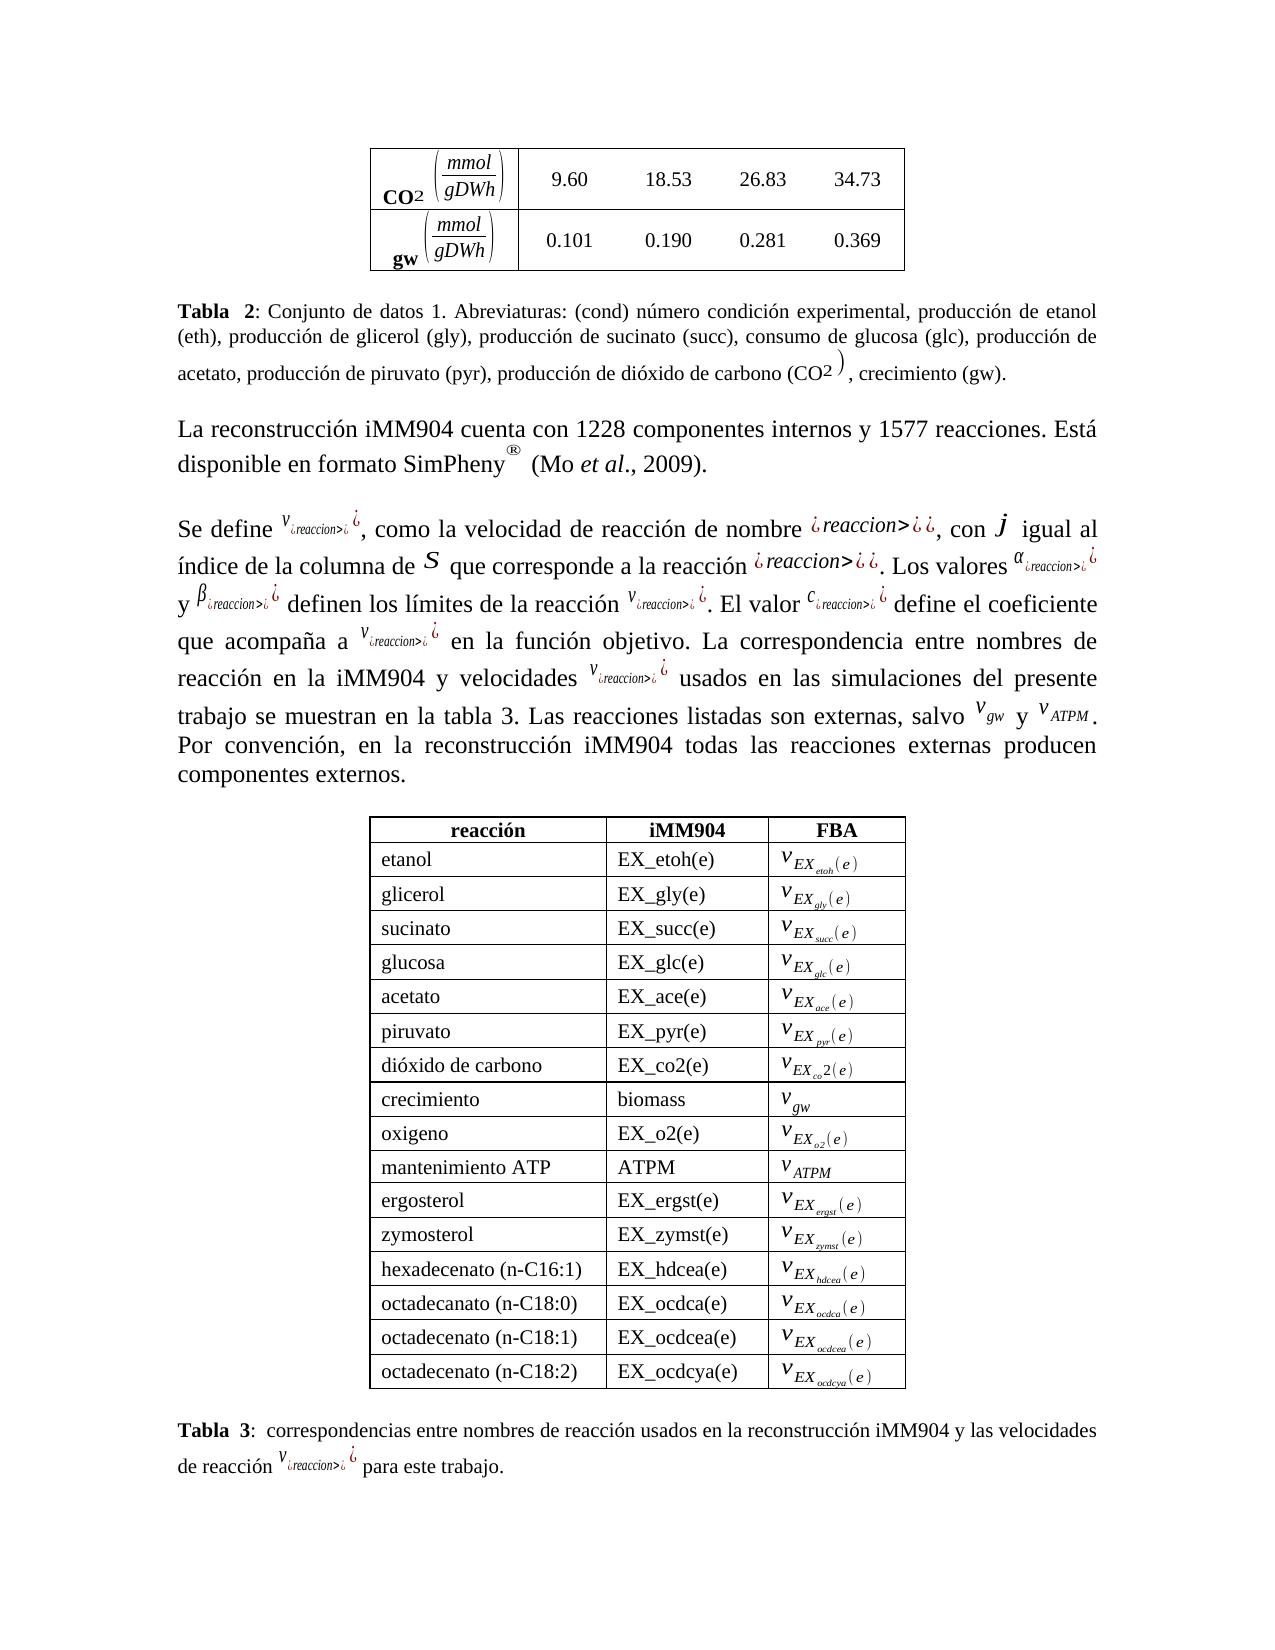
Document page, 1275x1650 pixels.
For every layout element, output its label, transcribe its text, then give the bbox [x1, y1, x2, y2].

table_cell octadecenato (n-C18:2) [371, 1355, 606, 1388]
table_cell EX_ocdca(e) [607, 1286, 768, 1319]
table_cell piruvato [371, 1014, 606, 1047]
table_cell EX_ace(e) [607, 980, 768, 1013]
table_cell dióxido de carbono [371, 1048, 606, 1081]
table_header iMM904 [607, 818, 768, 842]
table_cell EX_pyr(e) [607, 1014, 768, 1047]
text Se define , como la velocidad de reacción de nombre , con igual al índice de la columna de que corresponde a la reacción . Los valores y definen los límites de la reacción . El valor define el coeficiente que acompaña a en la función objetivo. La correspondencia entre nombres de reacción en la iMM904 y velocidades usados en las simulaciones del presente trabajo se muestran en la tabla 3. Las reacciones listadas son externas, salvo y . Por convención, en la reconstrucción iMM904 todas las reacciones externas producen componentes externos. [177, 506, 1098, 788]
text Tabla 3: correspondencias entre nombres de reacción usados en la reconstrucción iMM904 y las velocidades de reacción para este trabajo. [177, 1418, 1098, 1478]
table_cell EX_ergst(e) [607, 1183, 768, 1217]
table_cell EX_hdcea(e) [607, 1252, 768, 1285]
table_cell biomass [607, 1083, 768, 1116]
table_cell [769, 1183, 905, 1217]
table_cell EX_ocdcya(e) [607, 1355, 768, 1388]
table_cell [769, 1286, 905, 1319]
table_cell acetato [371, 980, 606, 1013]
table_cell etanol [371, 843, 606, 876]
table_cell [769, 911, 905, 944]
table_cell 0.369 [810, 210, 904, 270]
table_cell [769, 1151, 905, 1182]
table_cell 0.101 [519, 210, 621, 270]
table_cell hexadecenato (n-C16:1) [371, 1252, 606, 1285]
table_cell 0.190 [621, 210, 716, 270]
table_cell 18.53 [621, 149, 716, 209]
table_cell 34.73 [810, 149, 904, 209]
table_cell [769, 1320, 905, 1354]
table_cell [769, 1083, 905, 1116]
table_cell EX_glc(e) [607, 945, 768, 979]
text Tabla 2: Conjunto de datos 1. Abreviaturas: (cond) número condición experimental, producción de etanol (eth), producción de glicerol (gly), producción de sucinato (succ), consumo de glucosa (glc), producción de acetato, producción de piruvato (pyr), producción de dióxido de carbono (CO, crecimiento (gw). [177, 299, 1098, 385]
table_cell EX_o2(e) [607, 1117, 768, 1150]
table_cell [769, 1117, 905, 1150]
table_cell EX_ocdcea(e) [607, 1320, 768, 1354]
table_cell 26.83 [716, 149, 810, 209]
table_cell sucinato [371, 911, 606, 944]
table_header reacción [371, 818, 606, 842]
table_cell EX_gly(e) [607, 877, 768, 910]
table_cell [769, 1252, 905, 1285]
table_cell [769, 1355, 905, 1388]
table_cell EX_succ(e) [607, 911, 768, 944]
table_cell mantenimiento ATP [371, 1151, 606, 1182]
table_cell crecimiento [371, 1083, 606, 1116]
table_cell octadecanato (n-C18:0) [371, 1286, 606, 1319]
table_cell EX_co2(e) [607, 1048, 768, 1081]
table_cell [769, 945, 905, 979]
text La reconstrucción iMM904 cuenta con 1228 componentes internos y 1577 reacciones. Está disponible en formato SimPheny (Mo et al., 2009). [177, 414, 1098, 477]
table_cell [769, 1048, 905, 1081]
table_cell oxigeno [371, 1117, 606, 1150]
table_header FBA [769, 818, 905, 842]
table_cell [769, 877, 905, 910]
table_cell octadecenato (n-C18:1) [371, 1320, 606, 1354]
table_cell ergosterol [371, 1183, 606, 1217]
table_cell CO [371, 149, 518, 209]
table_cell glucosa [371, 945, 606, 979]
table_cell [769, 1014, 905, 1047]
table_cell glicerol [371, 877, 606, 910]
table_cell EX_zymst(e) [607, 1218, 768, 1251]
table_cell [769, 1218, 905, 1251]
table_cell 0.281 [716, 210, 810, 270]
table_cell gw [371, 210, 518, 270]
table_cell 9.60 [519, 149, 621, 209]
table_cell zymosterol [371, 1218, 606, 1251]
table_cell [769, 843, 905, 876]
table_cell [769, 980, 905, 1013]
table_cell ATPM [607, 1151, 768, 1182]
table_cell EX_etoh(e) [607, 843, 768, 876]
